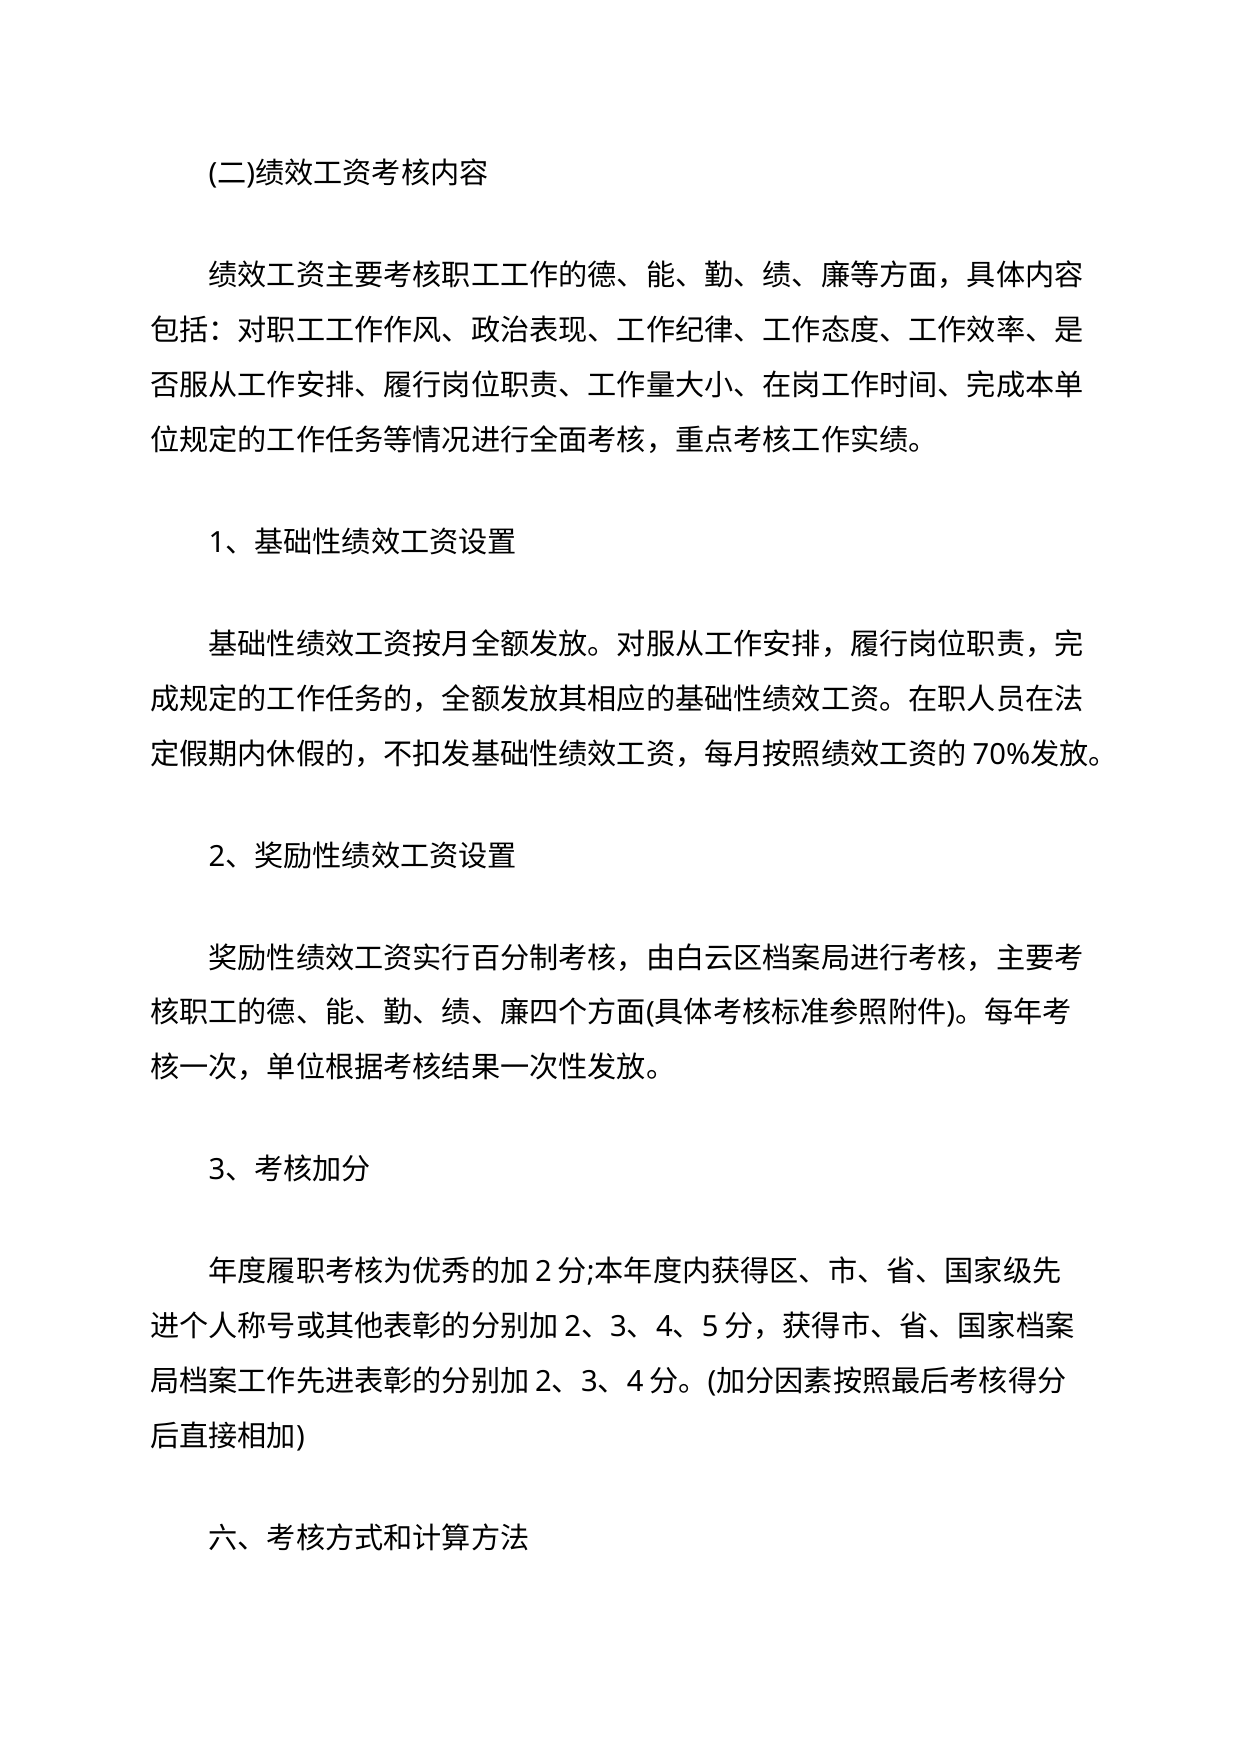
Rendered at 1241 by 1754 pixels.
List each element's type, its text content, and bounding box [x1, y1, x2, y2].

text 2、奖励性绩效工资设置 [150, 832, 1090, 874]
text 绩效工资主要考核职工工作的德、能、勤、绩、廉等方面，具体内容包括：对职工工作作风、政治表现、工作纪律、工作态度、工作效率、是否服从工作安排、履行岗位职责、工作量大小、在岗工作时间、完成本单位规定的工作任务等情况进行全面考核，重点考核工作实绩。 [150, 252, 1090, 459]
text 六、考核方式和计算方法 [150, 1515, 1090, 1557]
text 年度履职考核为优秀的加2分;本年度内获得区、市、省、国家级先进个人称号或其他表彰的分别加2、3、4、5分，获得市、省、国家档案局档案工作先进表彰的分别加2、3、4分。(加分因素按照最后考核得分后直接相加) [150, 1248, 1090, 1455]
text 3、考核加分 [150, 1146, 1090, 1188]
text 1、基础性绩效工资设置 [150, 518, 1090, 561]
text 奖励性绩效工资实行百分制考核，由白云区档案局进行考核，主要考核职工的德、能、勤、绩、廉四个方面(具体考核标准参照附件)。每年考核一次，单位根据考核结果一次性发放。 [150, 934, 1090, 1086]
text (二)绩效工资考核内容 [150, 150, 1090, 192]
text 基础性绩效工资按月全额发放。对服从工作安排，履行岗位职责，完成规定的工作任务的，全额发放其相应的基础性绩效工资。在职人员在法定假期内休假的，不扣发基础性绩效工资，每月按照绩效工资的70%发放。 [150, 620, 1090, 773]
